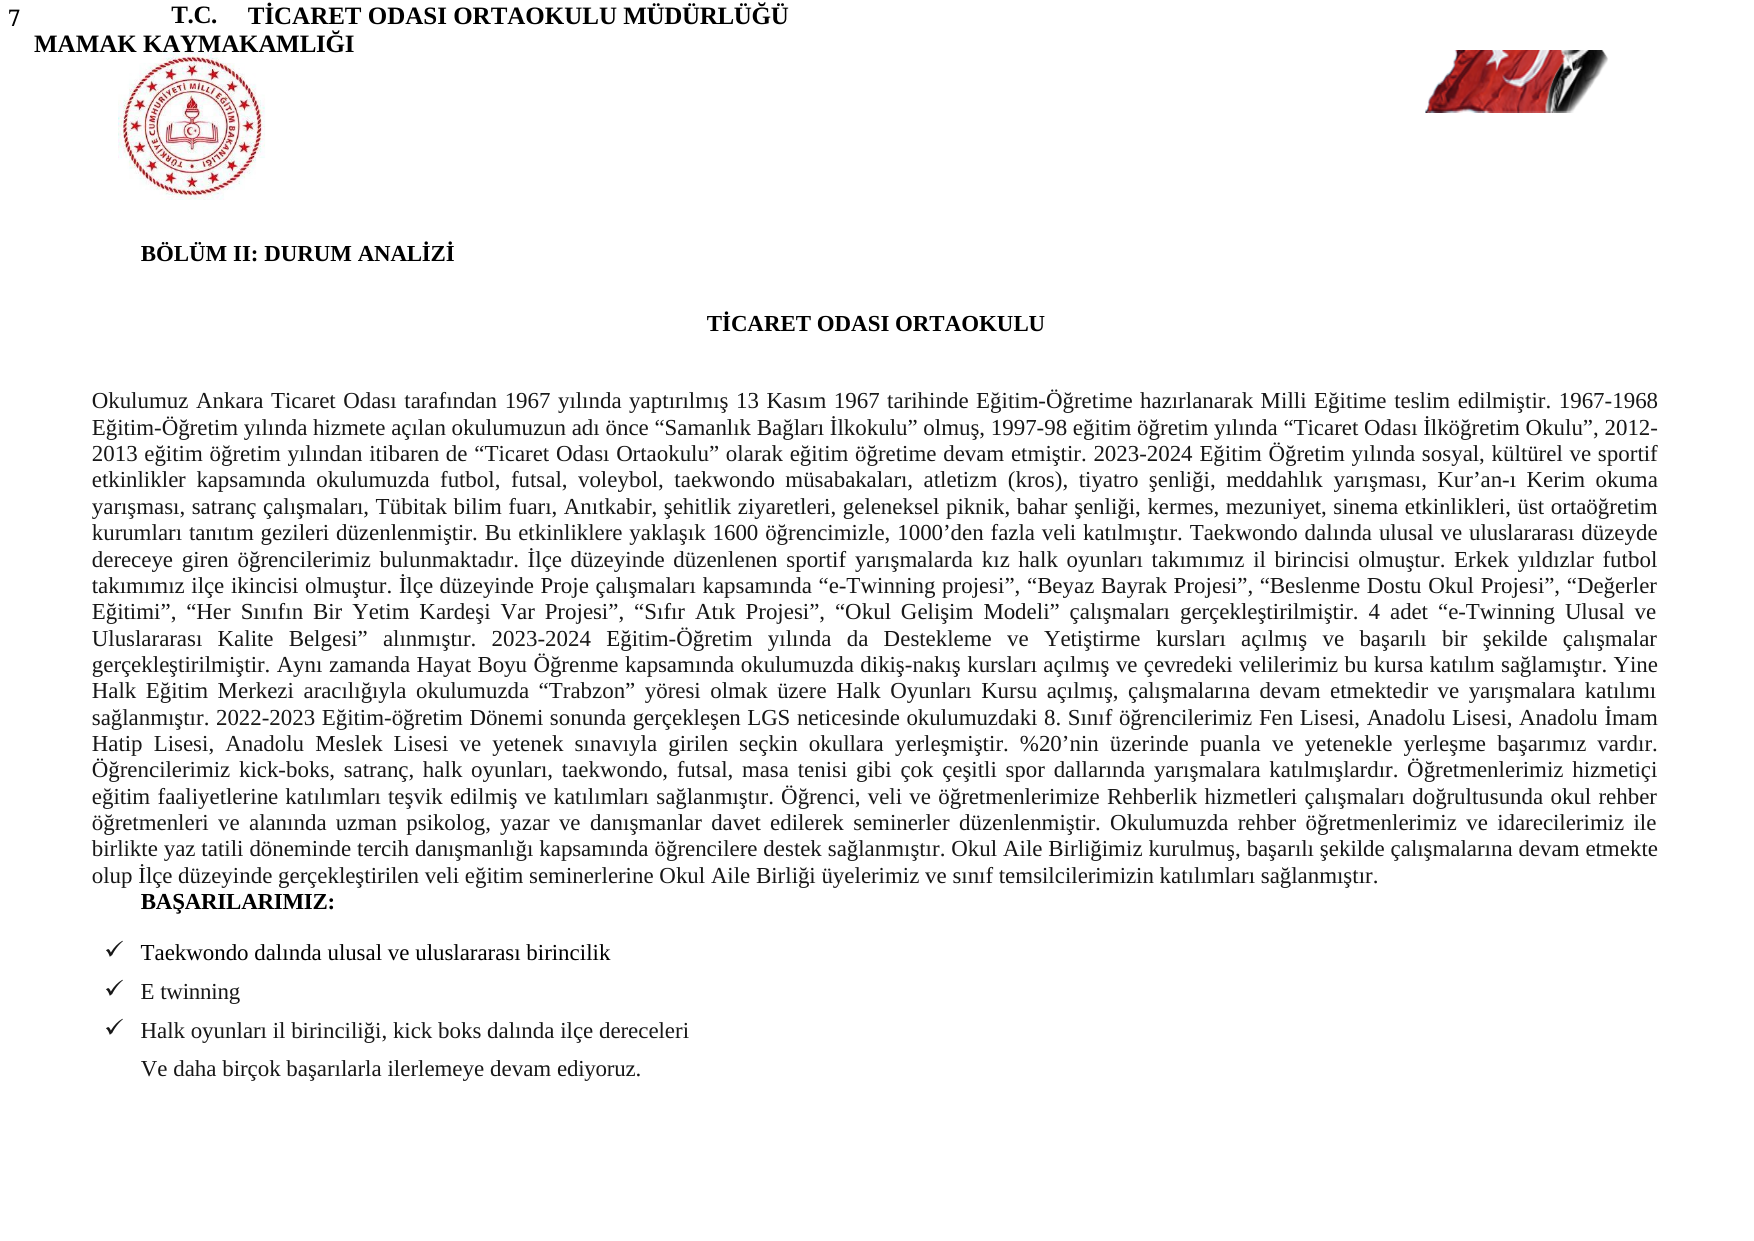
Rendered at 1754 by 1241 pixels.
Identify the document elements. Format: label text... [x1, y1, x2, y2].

text Ve daha birçok başarılarla ilerlemeye devam ediyoruz. [141, 1055, 1660, 1082]
picture [1425, 50, 1609, 113]
text Okulumuz Ankara Ticaret Odası tarafından 1967 yılında yaptırılmış 13 Kasım 1967 tarihinde Eğitim-Öğretime hazırlanarak Milli Eğitime teslim edilmiştir. 1967-1968 Eğitim-Öğretim yılında hizmete açılan okulumuzun adı önce “Samanlık Bağları İlkokulu” olmuş, 1997-98 eğitim öğretim yılında “Ticaret Odası İlköğretim Okulu”, 2012-2013 eğitim öğretim yılından itibaren de “Ticaret Odası Ortaokulu” olarak eğitim öğretime devam etmiştir. 2023-2024 Eğitim Öğretim yılında sosyal, kültürel ve sportif etkinlikler kapsamında okulumuzda futbol, futsal, voleybol, taekwondo müsabakaları, atletizm (kros), tiyatro şenliği, meddahlık yarışması, Kur’an-ı Kerim okuma yarışması, satranç çalışmaları, Tübitak bilim fuarı, Anıtkabir, şehitlik ziyaretleri, geleneksel piknik, bahar şenliği, kermes, mezuniyet, sinema etkinlikleri, üst ortaöğretim kurumları tanıtım gezileri düzenlenmiştir. Bu etkinliklere yaklaşık 1600 öğrencimizle, 1000’den fazla veli katılmıştır. Taekwondo dalında ulusal ve uluslararası düzeyde dereceye giren öğrencilerimiz bulunmaktadır. İlçe düzeyinde düzenlenen sportif yarışmalarda kız halk oyunları takımımız il birincisi olmuştur. Erkek yıldızlar futbol takımımız ilçe ikincisi olmuştur. İlçe düzeyinde Proje çalışmaları kapsamında “e-Twinning projesi”, “Beyaz Bayrak Projesi”, “Beslenme Dostu Okul Projesi”, “Değerler Eğitimi”, “Her Sınıfın Bir Yetim Kardeşi Var Projesi”, “Sıfır Atık Projesi”, “Okul Gelişim Modeli” çalışmaları gerçekleştirilmiştir. 4 adet “e-Twinning Ulusal ve Uluslararası Kalite Belgesi” alınmıştır. 2023-2024 Eğitim-Öğretim yılında da Destekleme ve Yetiştirme kursları açılmış ve başarılı bir şekilde çalışmalar gerçekleştirilmiştir. Aynı zamanda Hayat Boyu Öğrenme kapsamında okulumuzda dikiş-nakış kursları açılmış ve çevredeki velilerimiz bu kursa katılım sağlamıştır. Yine Halk Eğitim Merkezi aracılığıyla okulumuzda “Trabzon” yöresi olmak üzere Halk Oyunları Kursu açılmış, çalışmalarına devam etmektedir ve yarışmalara katılımı sağlanmıştır. 2022-2023 Eğitim-öğretim Dönemi sonunda gerçekleşen LGS neticesinde okulumuzdaki 8. Sınıf öğrencilerimiz Fen Lisesi, Anadolu Lisesi, Anadolu İmam Hatip Lisesi, Anadolu Meslek Lisesi ve yetenek sınavıyla girilen seçkin okullara yerleşmiştir. %20’nin üzerinde puanla ve yetenekle yerleşme başarımız vardır. Öğrencilerimiz kick-boks, satranç, halk oyunları, taekwondo, futsal, masa tenisi gibi çok çeşitli spor dallarında yarışmalara katılmışlardır. Öğretmenlerimiz hizmetiçi eğitim faaliyetlerine katılımları teşvik edilmiş ve katılımları sağlanmıştır. Öğrenci, veli ve öğretmenlerimize Rehberlik hizmetleri çalışmaları doğrultusunda okul rehber öğretmenleri ve alanında uzman psikolog, yazar ve danışmanlar davet edilerek seminerler düzenlenmiştir. Okulumuzda rehber öğretmenlerimiz ve idarecilerimiz ile birlikte yaz tatili döneminde tercih danışmanlığı kapsamında öğrencilere destek sağlanmıştır. Okul Aile Birliğimiz kurulmuş, başarılı şekilde çalışmalarına devam etmekte olup İlçe düzeyinde gerçekleştirilen veli eğitim seminerlerine Okul Aile Birliği üyelerimiz ve sınıf temsilcilerimizin katılımları sağlanmıştır. [92, 387, 1660, 888]
list E twinning [104, 978, 1660, 1005]
list Halk oyunları il birinciliği, kick boks dalında ilçe dereceleri [104, 1017, 1660, 1044]
subtitle BÖLÜM II: DURUM ANALİZİ [141, 240, 1660, 266]
picture [118, 52, 265, 200]
subtitle BAŞARILARIMIZ: [141, 888, 1660, 914]
text TİCARET ODASI ORTAOKULU [92, 310, 1660, 336]
list Taekwondo dalında ulusal ve uluslararası birincilik [104, 939, 1660, 966]
